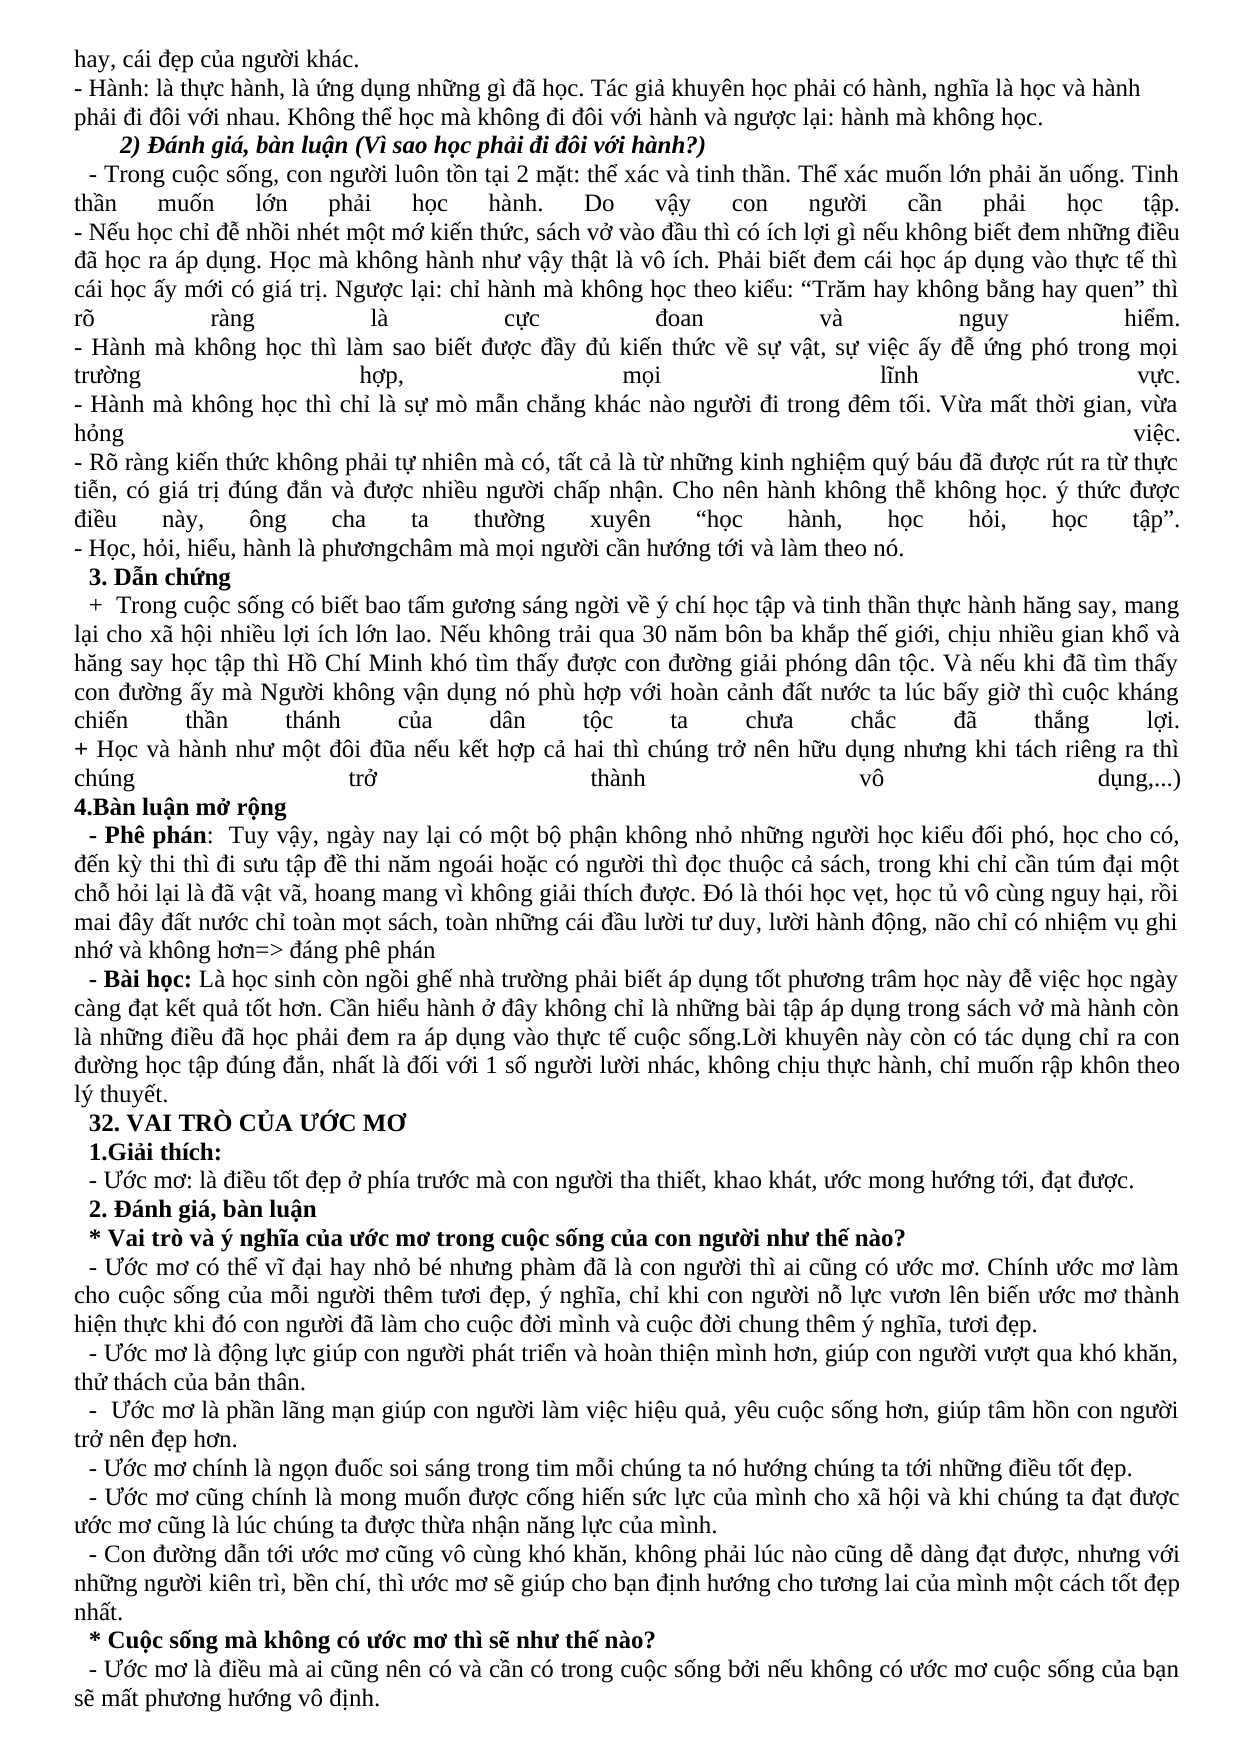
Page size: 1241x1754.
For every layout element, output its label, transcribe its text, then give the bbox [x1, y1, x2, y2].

text * Cuộc sống mà không có ước mơ thì sẽ như thế nào? [74, 1626, 1181, 1654]
text - Ước mơ cũng chính là mong muốn được cống hiến sức lực của mình cho xã hội và khi chúng ta đạt được ước mơ cũng là lúc chúng ta được thừa nhận năng lực của mình. [74, 1482, 1181, 1539]
text - Trong cuộc sống, con người luôn tồn tại 2 mặt: thể xác và tinh thần. Thể xác muốn lớn phải ăn uống. Tinh thần muốn lớn phải học hành. Do vậy con người cần phải học tập. - Nếu học chỉ đễ nhồi nhét một mớ kiến thức, sách vở vào đầu thì có ích lợi gì nếu không biết đem những điều đã học ra áp dụng. Học mà không hành như vậy thật là vô ích. Phải biết đem cái học áp dụng vào thực tế thì cái học ấy mới có giá trị. Ngược lại: chỉ hành mà không học theo kiểu: “Trăm hay không bằng hay quen” thì rõ ràng là cực đoan và nguy hiểm. - Hành mà không học thì làm sao biết được đầy đủ kiến thức về sự vật, sự việc ấy đễ ứng phó trong mọi trường hợp, mọi lĩnh vực. - Hành mà không học thì chỉ là sự mò mẫn chẳng khác nào người đi trong đêm tối. Vừa mất thời gian, vừa hỏng việc. - Rõ ràng kiến thức không phải tự nhiên mà có, tất cả là từ những kinh nghiệm quý báu đã được rút ra từ thực tiễn, có giá trị đúng đắn và được nhiều người chấp nhận. Cho nên hành không thễ không học. ý thức được điều này, ông cha ta thường xuyên “học hành, học hỏi, học tập”. - Học, hỏi, hiểu, hành là phươngchâm mà mọi người cần hướng tới và làm theo nó. [74, 159, 1181, 562]
text 2. Đánh giá, bàn luận [74, 1194, 1181, 1223]
text 2) Đánh giá, bàn luận (Vì sao học phải đi đôi với hành?) [74, 131, 1181, 159]
text - Ước mơ là phần lãng mạn giúp con người làm việc hiệu quả, yêu cuộc sống hơn, giúp tâm hồn con người trở nên đẹp hơn. [74, 1396, 1181, 1453]
text - Con đường dẫn tới ước mơ cũng vô cùng khó khăn, không phải lúc nào cũng dễ dàng đạt được, nhưng với những người kiên trì, bền chí, thì ước mơ sẽ giúp cho bạn định hướng cho tương lai của mình một cách tốt đẹp nhất. [74, 1539, 1181, 1626]
text - Ước mơ có thể vĩ đại hay nhỏ bé nhưng phàm đã là con người thì ai cũng có ước mơ. Chính ước mơ làm cho cuộc sống của mỗi người thêm tươi đẹp, ý nghĩa, chỉ khi con người nỗ lực vươn lên biến ước mơ thành hiện thực khi đó con người đã làm cho cuộc đời mình và cuộc đời chung thêm ý nghĩa, tươi đẹp. [74, 1252, 1181, 1338]
text * Vai trò và ý nghĩa của ước mơ trong cuộc sống của con người như thế nào? [74, 1223, 1181, 1252]
text - Bài học: Là học sinh còn ngồi ghế nhà trường phải biết áp dụng tốt phương trâm học này đễ việc học ngày càng đạt kết quả tốt hơn. Cần hiểu hành ở đây không chỉ là những bài tập áp dụng trong sách vở mà hành còn là những điều đã học phải đem ra áp dụng vào thực tế cuộc sống.Lời khuyên này còn có tác dụng chỉ ra con đường học tập đúng đắn, nhất là đối với 1 số người lười nhác, không chịu thực hành, chỉ muốn rập khôn theo lý thuyết. [74, 964, 1181, 1108]
text 3. Dẫn chứng [74, 562, 1181, 591]
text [74, 44, 1181, 131]
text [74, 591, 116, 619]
text - Ước mơ: là điều tốt đẹp ở phía trước mà con người tha thiết, khao khát, ước mong hướng tới, đạt được. [74, 1166, 1181, 1194]
text - Ước mơ là động lực giúp con người phát triển và hoàn thiện mình hơn, giúp con người vượt qua khó khăn, thử thách của bản thân. [74, 1338, 1181, 1396]
text - Ước mơ là điều mà ai cũng nên có và cần có trong cuộc sống bởi nếu không có ước mơ cuộc sống của bạn sẽ mất phương hướng vô định. [74, 1654, 1181, 1712]
text 1.Giải thích: [74, 1137, 1181, 1166]
text + Trong cuộc sống có biết bao tấm gương sáng ngời về ý chí học tập và tinh thần thực hành hăng say, mang lại cho xã hội nhiều lợi ích lớn lao. Nếu không trải qua 30 năm bôn ba khắp thế giới, chịu nhiều gian khổ và hăng say học tập thì Hồ Chí Minh khó tìm thấy được con đường giải phóng dân tộc. Và nếu khi đã tìm thấy con đường ấy mà Người không vận dụng nó phù hợp với hoàn cảnh đất nước ta lúc bấy giờ thì cuộc kháng chiến thần thánh của dân tộc ta chưa chắc đã thắng lợi. + Học và hành như một đôi đũa nếu kết hợp cả hai thì chúng trở nên hữu dụng nhưng khi tách riêng ra thì chúng trở thành vô dụng,...) 4.Bàn luận mở rộng [74, 734, 1181, 821]
text - Ước mơ chính là ngọn đuốc soi sáng trong tim mỗi chúng ta nó hướng chúng ta tới những điều tốt đẹp. [74, 1453, 1181, 1482]
text 32. VAI TRÒ CỦA ƯỚC MƠ [74, 1108, 1181, 1137]
text - Phê phán: Tuy vậy, ngày nay lại có một bộ phận không nhỏ những người học kiểu đối phó, học cho có, đến kỳ thi thì đi sưu tập đề thi năm ngoái hoặc có người thì đọc thuộc cả sách, trong khi chỉ cần túm đại một chỗ hỏi lại là đã vật vã, hoang mang vì không giải thích được. Đó là thói học vẹt, học tủ vô cùng nguy hại, rồi mai đây đất nước chỉ toàn mọt sách, toàn những cái đầu lười tư duy, lười hành động, não chỉ có nhiệm vụ ghi nhớ và không hơn=> đáng phê phán [74, 821, 1181, 964]
